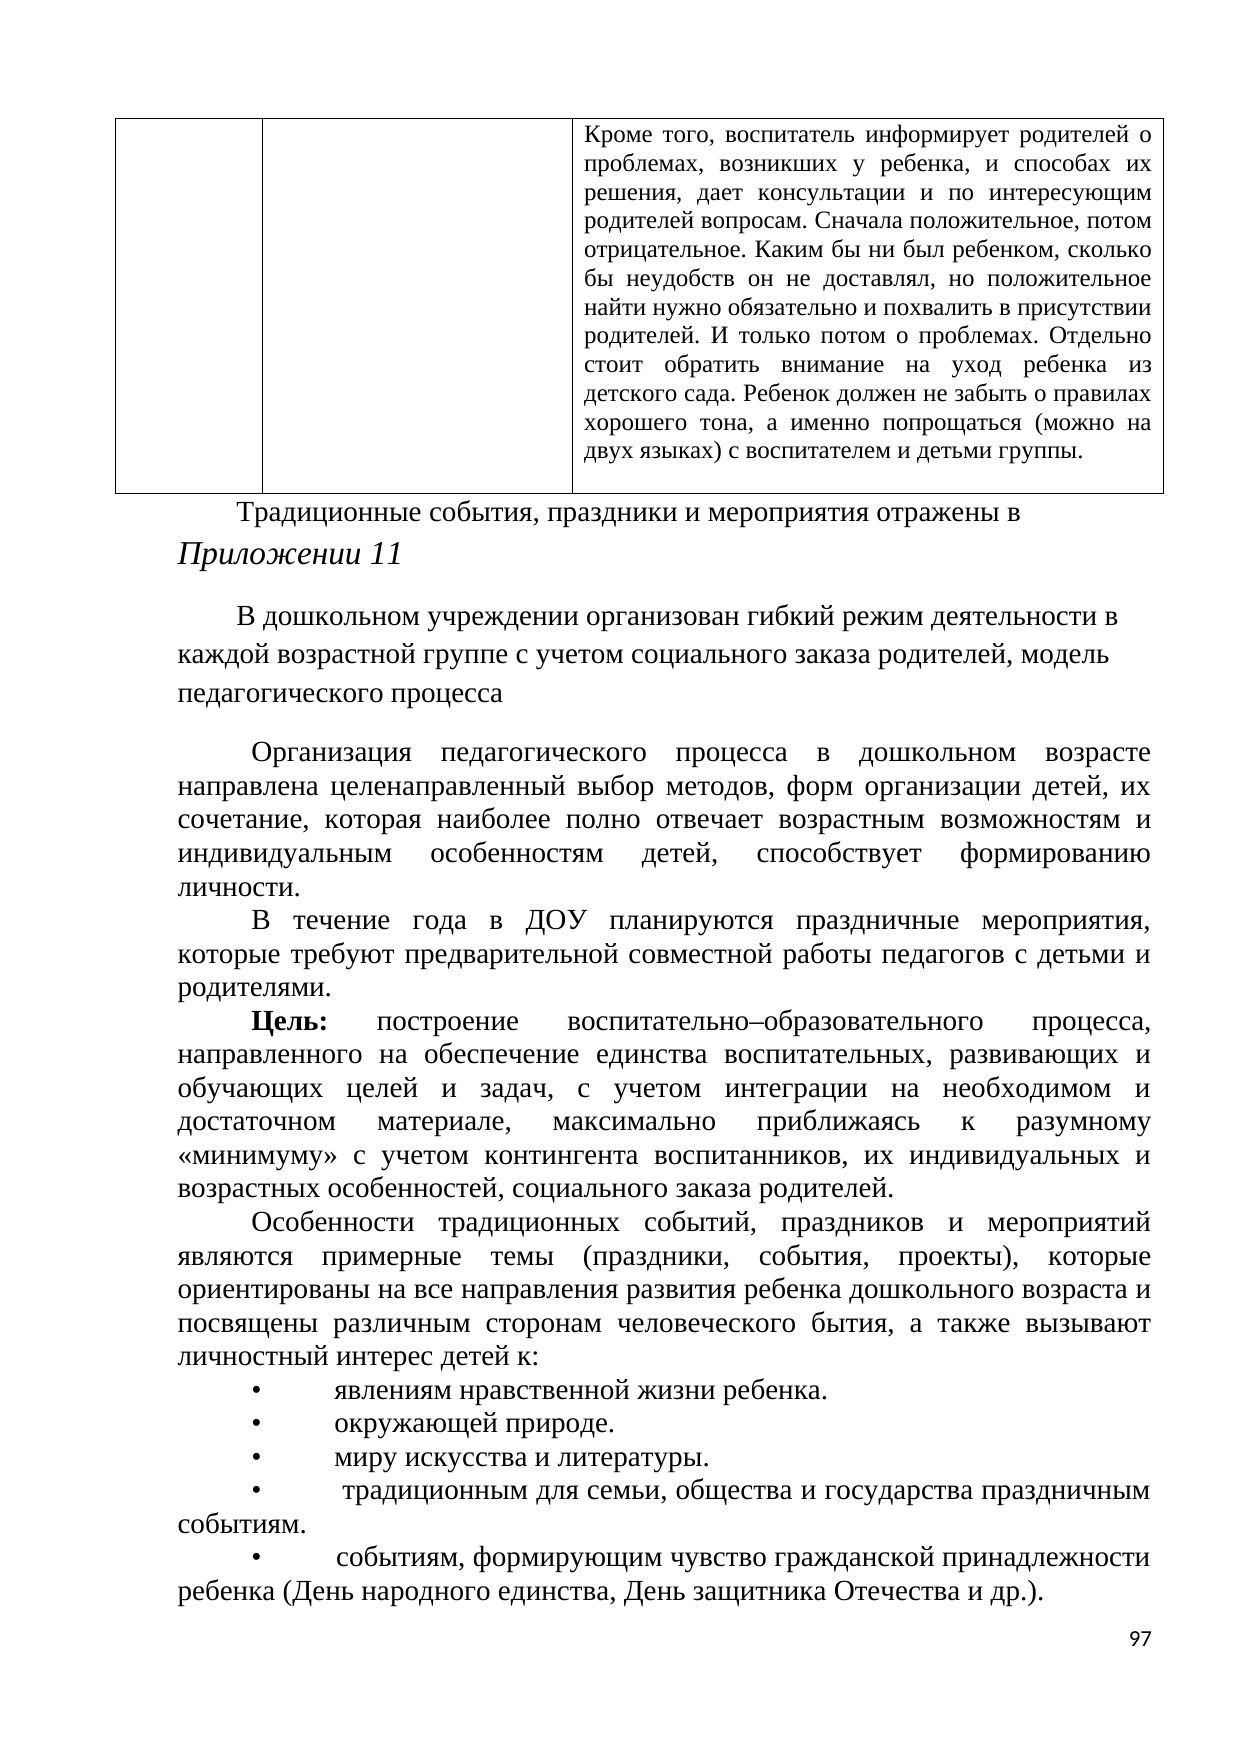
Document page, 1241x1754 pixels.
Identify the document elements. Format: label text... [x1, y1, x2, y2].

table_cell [116, 119, 262, 493]
text • окружающей природе. [177, 1405, 1152, 1439]
text Цель: построение воспитательно–образовательного процесса, направленного на обеспечение единства воспитательных, развивающих и обучающих целей и задач, с учетом интеграции на необходимом и достаточном материале, максимально приближаясь к разумному «минимуму» с учетом контингента воспитанников, их индивидуальных и возрастных особенностей, социального заказа родителей. [177, 1003, 1152, 1204]
text • миру искусства и литературы. [177, 1439, 1152, 1472]
text Традиционные события, праздники и мероприятия отражены в Приложении 11 [177, 494, 1152, 572]
text В дошкольном учреждении организован гибкий режим деятельности в каждой возрастной группе с учетом социального заказа родителей, модель педагогического процесса [177, 598, 1152, 709]
text Особенности традиционных событий, праздников и мероприятий являются примерные темы (праздники, события, проекты), которые ориентированы на все направления развития ребенка дошкольного возраста и посвящены различным сторонам человеческого бытия, а также вызывают личностный интерес детей к: [177, 1204, 1152, 1372]
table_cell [573, 119, 1163, 493]
text В течение года в ДОУ планируются праздничные мероприятия, которые требуют предварительной совместной работы педагогов с детьми и родителями. [177, 902, 1152, 1003]
text • событиям, формирующим чувство гражданской принадлежности ребенка (День народного единства, День защитника Отечества и др.). [177, 1539, 1152, 1607]
text Организация педагогического процесса в дошкольном возрасте направлена целенаправленный выбор методов, форм организации детей, их сочетание, которая наиболее полно отвечает возрастным возможностям и индивидуальным особенностям детей, способствует формированию личности. [177, 734, 1152, 902]
text • традиционным для семьи, общества и государства праздничным событиям. [177, 1472, 1152, 1539]
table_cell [263, 119, 572, 493]
text • явлениям нравственной жизни ребенка. [177, 1372, 1152, 1405]
